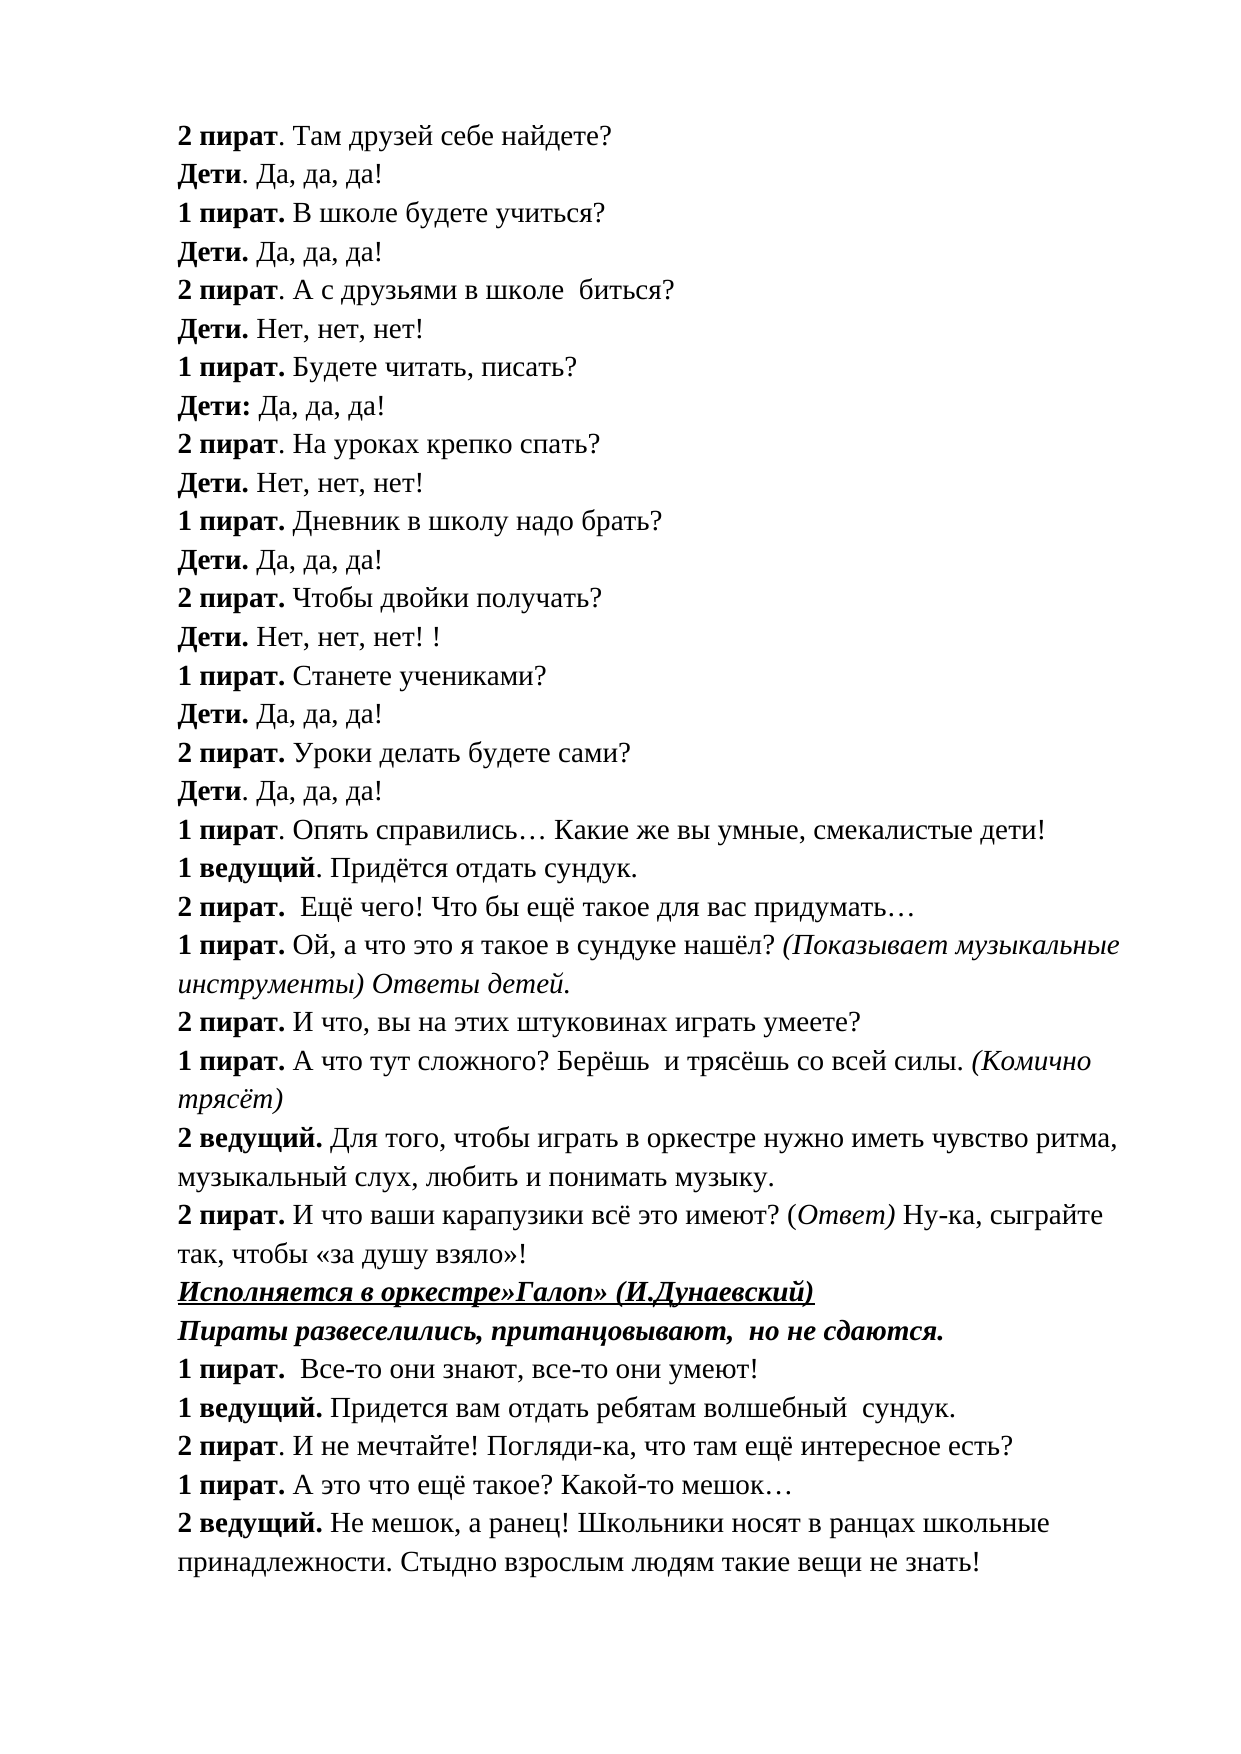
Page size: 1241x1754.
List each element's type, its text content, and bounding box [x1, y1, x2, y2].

text Пираты развеселились, пританцовывают, но не сдаются. [177, 1313, 1152, 1346]
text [177, 118, 1152, 845]
text 2 пират. И что ваши карапузики всё это имеют? (Ответ) Ну-ка, сыграйте так, чтобы «за душу взяло»! [177, 1197, 1152, 1269]
text 2 ведущий. Для того, чтобы играть в оркестре нужно иметь чувство ритма, музыкальный слух, любить и понимать музыку. [177, 1120, 1152, 1192]
text 1 пират. А это что ещё такое? Какой-то мешок… [177, 1467, 1152, 1501]
text 1 пират. Все-то они знают, все-то они умеют! [177, 1351, 1152, 1385]
text 1 пират. Ой, а что это я такое в сундуке нашёл? (Показывает музыкальные инструменты) Ответы детей. [177, 927, 1152, 999]
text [177, 1506, 1152, 1578]
text Исполняется в оркестре»Галоп» (И.Дунаевский) [177, 1274, 1152, 1308]
text 1 ведущий. Придется вам отдать ребятам волшебный сундук. 2 пират. И не мечтайте! Погляди-ка, что там ещё интересное есть? [177, 1390, 1152, 1462]
text 1 ведущий. Придётся отдать сундук. 2 пират. Ещё чего! Что бы ещё такое для вас придумать… [177, 850, 1152, 922]
text 1 пират. А что тут сложного? Берёшь и трясёшь со всей силы. (Комично трясёт) [177, 1043, 1152, 1115]
text 2 пират. И что, вы на этих штуковинах играть умеете? [177, 1004, 1152, 1038]
